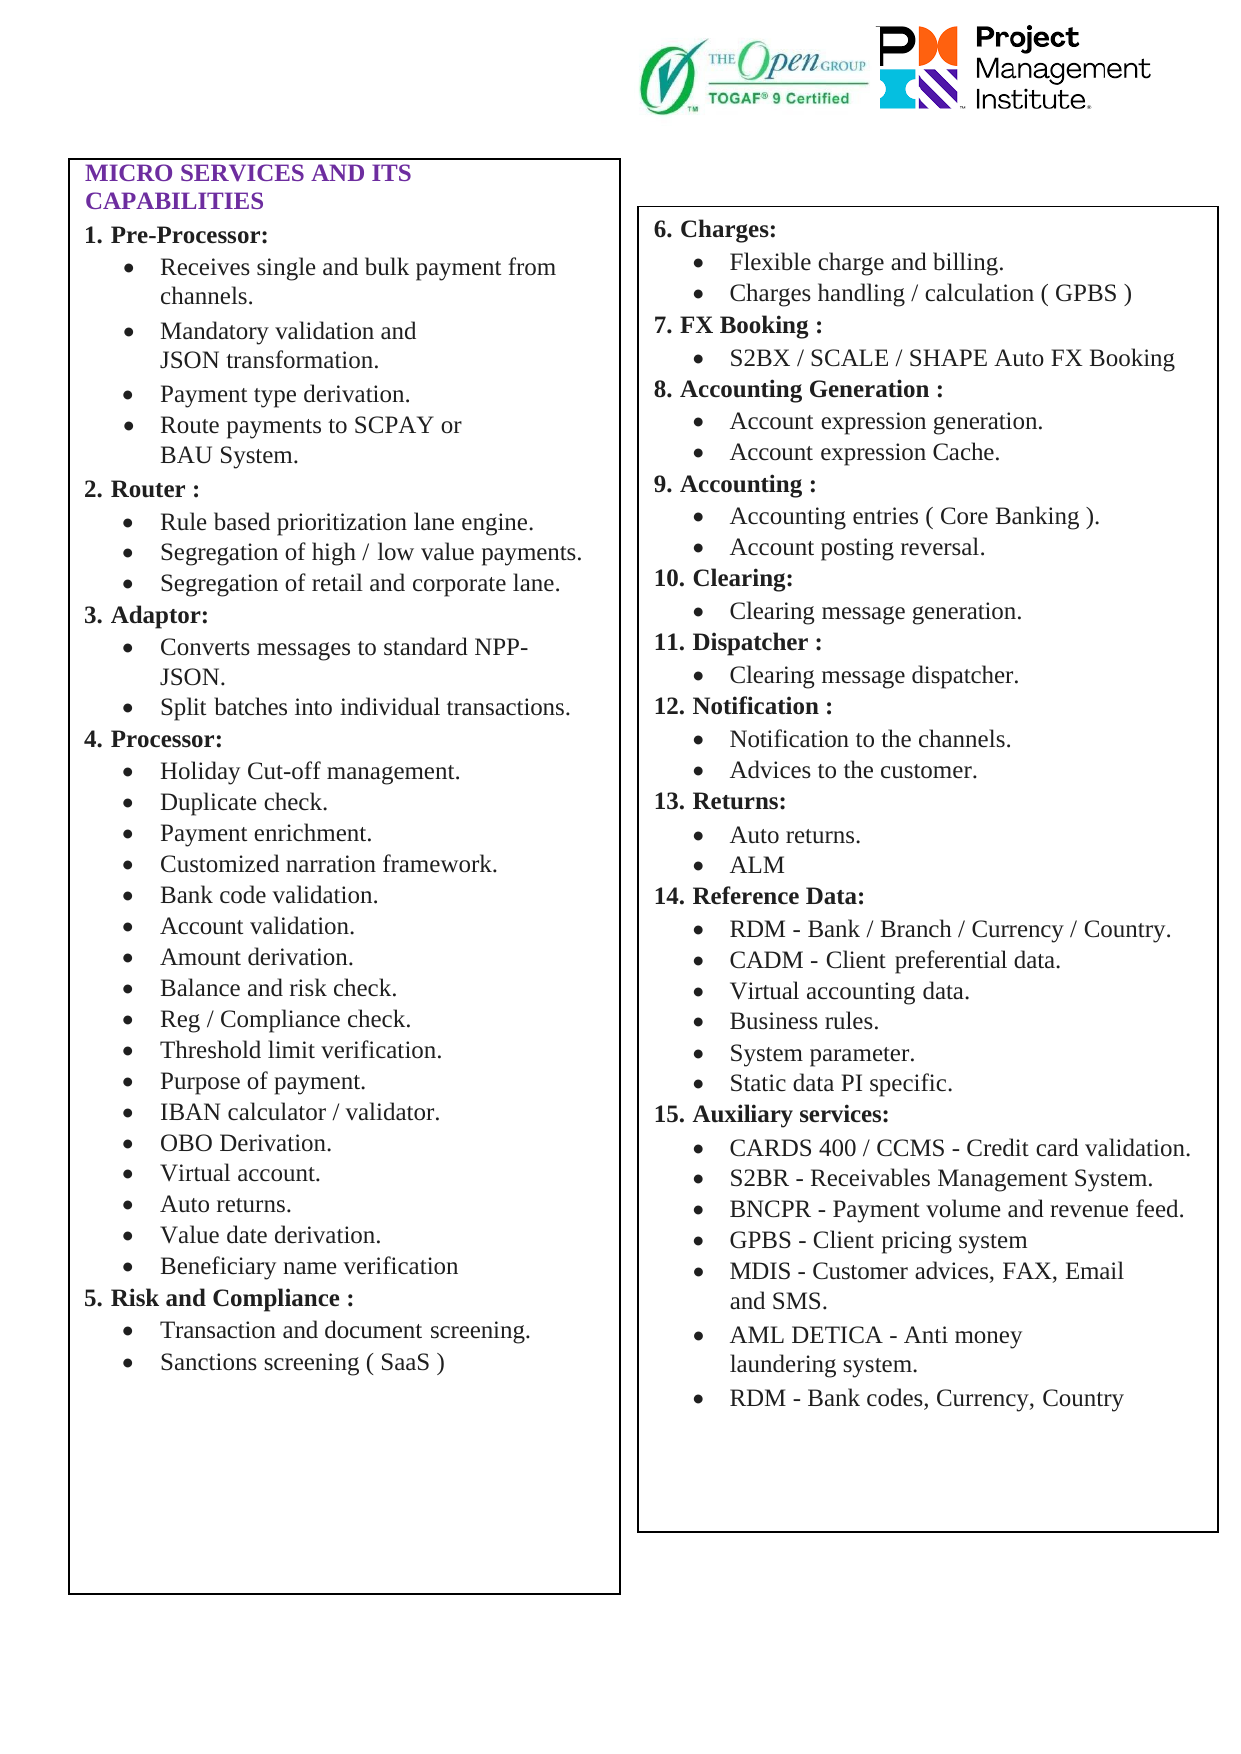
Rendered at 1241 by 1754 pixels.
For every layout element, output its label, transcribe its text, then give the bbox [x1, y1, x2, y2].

list ALM [692, 849, 1221, 880]
subtitle Reference Data: [654, 881, 1221, 910]
list Route payments to SCPAY or BAU System. [122, 409, 518, 469]
list Transaction and document screening. [121, 1314, 593, 1345]
subtitle FX Booking : [654, 310, 1221, 338]
list Rule based prioritization lane engine. [121, 506, 593, 536]
list Static data PI specific. [692, 1067, 1221, 1098]
list Account posting reversal. [692, 531, 1221, 561]
list RDM - Bank codes, Currency, Country [692, 1382, 1221, 1413]
list Clearing message dispatcher. [692, 659, 1221, 689]
subtitle Returns: [654, 786, 1221, 815]
list Amount derivation. [121, 941, 593, 971]
list Value date derivation. [121, 1219, 593, 1250]
list MDIS - Customer advices, FAX, Email and SMS. [692, 1256, 1165, 1315]
list Auto returns. [692, 819, 1221, 849]
list Payment type derivation. [121, 379, 593, 409]
list S2BR - Receivables Management System. [692, 1162, 1221, 1193]
list Receives single and bulk payment from channels. [122, 252, 557, 310]
list Flexible charge and billing. [692, 246, 1221, 277]
list Account validation. [121, 910, 593, 940]
subtitle Notification : [654, 691, 1221, 719]
list Purpose of payment. [121, 1065, 593, 1095]
list Converts messages to standard NPP-JSON. [121, 631, 593, 691]
list Reg / Compliance check. [121, 1003, 593, 1033]
list Segregation of high / low value payments. [121, 536, 593, 567]
list Payment enrichment. [121, 817, 593, 848]
subtitle Clearing: [654, 563, 1221, 592]
subtitle Accounting Generation : [654, 374, 1221, 402]
list GPBS - Client pricing system [692, 1224, 1221, 1255]
subtitle Processor: [84, 724, 593, 752]
subtitle Router : [84, 474, 593, 503]
list Virtual account. [121, 1157, 593, 1188]
list Business rules. [692, 1005, 1221, 1036]
list Mandatory validation and JSON transformation. [122, 316, 481, 374]
list Auto returns. [121, 1188, 593, 1219]
list S2BX / SCALE / SHAPE Auto FX Booking [692, 342, 1221, 372]
list AML DETICA - Anti money laundering system. [692, 1319, 1132, 1378]
list Segregation of retail and corporate lane. [121, 567, 593, 598]
subtitle Accounting : [654, 469, 1221, 497]
list Account expression Cache. [692, 436, 1221, 467]
list Holiday Cut-off management. [121, 755, 593, 786]
list System parameter. [692, 1037, 1221, 1067]
list BNCPR - Payment volume and revenue feed. [692, 1193, 1221, 1223]
subtitle Risk and Compliance : [84, 1283, 593, 1312]
list Beneficiary name verification [121, 1250, 593, 1280]
list Account expression generation. [692, 405, 1221, 436]
subtitle Adaptor: [84, 600, 593, 629]
list CADM - Client preferential data. [692, 944, 1221, 974]
list Sanctions screening ( SaaS ) [121, 1346, 593, 1376]
picture [628, 24, 1151, 126]
list IBAN calculator / validator. [121, 1096, 593, 1126]
list Accounting entries ( Core Banking ). [692, 500, 1221, 531]
list Bank code validation. [121, 879, 593, 909]
subtitle Auxiliary services: [654, 1099, 1221, 1128]
subtitle MICRO SERVICES AND ITS CAPABILITIES [85, 158, 593, 215]
list Virtual accounting data. [692, 975, 1221, 1005]
list Split batches into individual transactions. [121, 691, 593, 721]
list OBO Derivation. [121, 1127, 593, 1157]
list CARDS 400 / CCMS - Credit card validation. [692, 1132, 1221, 1162]
list Charges handling / calculation ( GPBS ) [692, 277, 1221, 308]
list Duplicate check. [121, 786, 593, 816]
list Pre-Processor: [84, 220, 593, 249]
subtitle Dispatcher : [654, 627, 1221, 656]
list Balance and risk check. [121, 972, 593, 1003]
list Clearing message generation. [692, 595, 1221, 626]
list Customized narration framework. [121, 848, 593, 878]
list Advices to the customer. [692, 754, 1221, 785]
list Threshold limit verification. [121, 1034, 593, 1064]
list RDM - Bank / Branch / Currency / Country. [692, 913, 1221, 943]
subtitle Charges: [654, 214, 1221, 243]
list Notification to the channels. [692, 723, 1221, 754]
